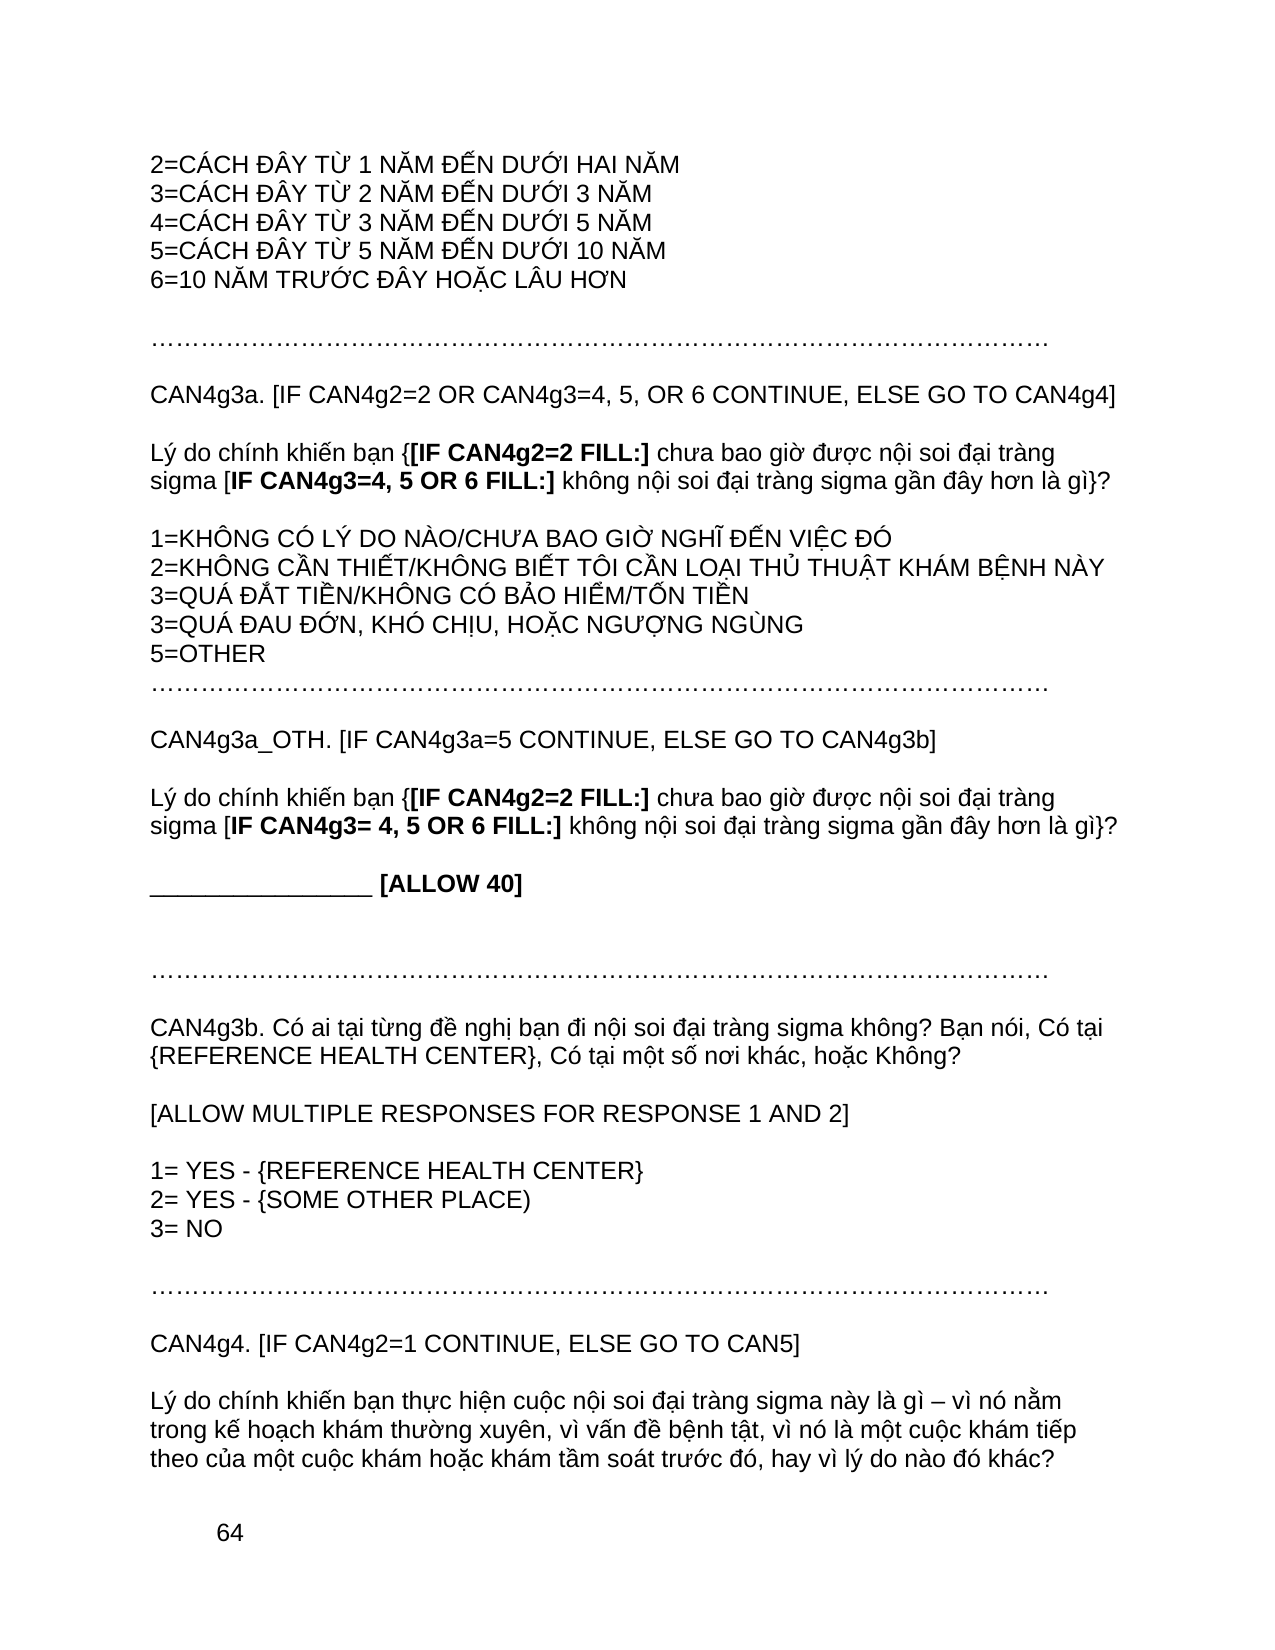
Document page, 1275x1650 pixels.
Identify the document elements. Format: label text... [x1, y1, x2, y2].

text 2=CÁCH ĐÂY TỪ 1 NĂM ĐẾN DƯỚI HAI NĂM [150, 150, 1125, 179]
text CAN4g4. [IF CAN4g2=1 CONTINUE, ELSE GO TO CAN5] [150, 1329, 1125, 1357]
text 3=QUÁ ĐẮT TIỀN/KHÔNG CÓ BẢO HIỂM/TỐN TIỀN [150, 581, 1125, 610]
text CAN4g3a_OTH. [IF CAN4g3a=5 CONTINUE, ELSE GO TO CAN4g3b] [150, 725, 1125, 754]
text CAN4g3a. [IF CAN4g2=2 OR CAN4g3=4, 5, OR 6 CONTINUE, ELSE GO TO CAN4g4] [150, 380, 1125, 409]
text 5=CÁCH ĐÂY TỪ 5 NĂM ĐẾN DƯỚI 10 NĂM [150, 236, 1125, 265]
text 1=KHÔNG CÓ LÝ DO NÀO/CHƯA BAO GIỜ NGHĨ ĐẾN VIỆC ĐÓ [150, 524, 1125, 552]
text 1= YES - {REFERENCE HEALTH CENTER} [150, 1156, 1125, 1185]
text CAN4g3b. Có ai tại từng đề nghị bạn đi nội soi đại tràng sigma không? Bạn nói, Có tại {REFERENCE HEALTH CENTER}, Có tại một số nơi khác, hoặc Không? [150, 1012, 1125, 1070]
text 3=CÁCH ĐÂY TỪ 2 NĂM ĐẾN DƯỚI 3 NĂM [150, 179, 1125, 207]
text ……………………………………………………………………………………………… [150, 322, 1125, 351]
text 5=OTHER [150, 639, 1125, 667]
text 4=CÁCH ĐÂY TỪ 3 NĂM ĐẾN DƯỚI 5 NĂM [150, 207, 1125, 236]
text 2=KHÔNG CẦN THIẾT/KHÔNG BIẾT TÔI CẦN LOẠI THỦ THUẬT KHÁM BỆNH NÀY [150, 552, 1125, 581]
text 3= NO [150, 1214, 1125, 1242]
text Lý do chính khiến bạn {[IF CAN4g2=2 FILL:] chưa bao giờ được nội soi đại tràng sigma [IF CAN4g3= 4, 5 OR 6 FILL:] không nội soi đại tràng sigma gần đây hơn là gì}? [150, 782, 1125, 840]
text ……………………………………………………………………………………………… [150, 1271, 1125, 1300]
text [ALLOW MULTIPLE RESPONSES FOR RESPONSE 1 AND 2] [150, 1099, 1125, 1127]
text Lý do chính khiến bạn thực hiện cuộc nội soi đại tràng sigma này là gì – vì nó nằm trong kế hoạch khám thường xuyên, vì vấn đề bệnh tật, vì nó là một cuộc khám tiếp theo của một cuộc khám hoặc khám tầm soát trước đó, hay vì lý do nào đó khác? [150, 1386, 1125, 1472]
text ……………………………………………………………………………………………… [150, 955, 1125, 984]
text ________________ [ALLOW 40] [150, 869, 1125, 897]
text Lý do chính khiến bạn {[IF CAN4g2=2 FILL:] chưa bao giờ được nội soi đại tràng sigma [IF CAN4g3=4, 5 OR 6 FILL:] không nội soi đại tràng sigma gần đây hơn là gì}? [150, 437, 1125, 495]
text ……………………………………………………………………………………………… [150, 667, 1125, 696]
text 2= YES - {SOME OTHER PLACE) [150, 1185, 1125, 1214]
text 6=10 NĂM TRƯỚC ĐÂY HOẶC LÂU HƠN [150, 265, 1125, 294]
text 3=QUÁ ĐAU ĐỚN, KHÓ CHỊU, HOẶC NGƯỢNG NGÙNG [150, 610, 1125, 639]
